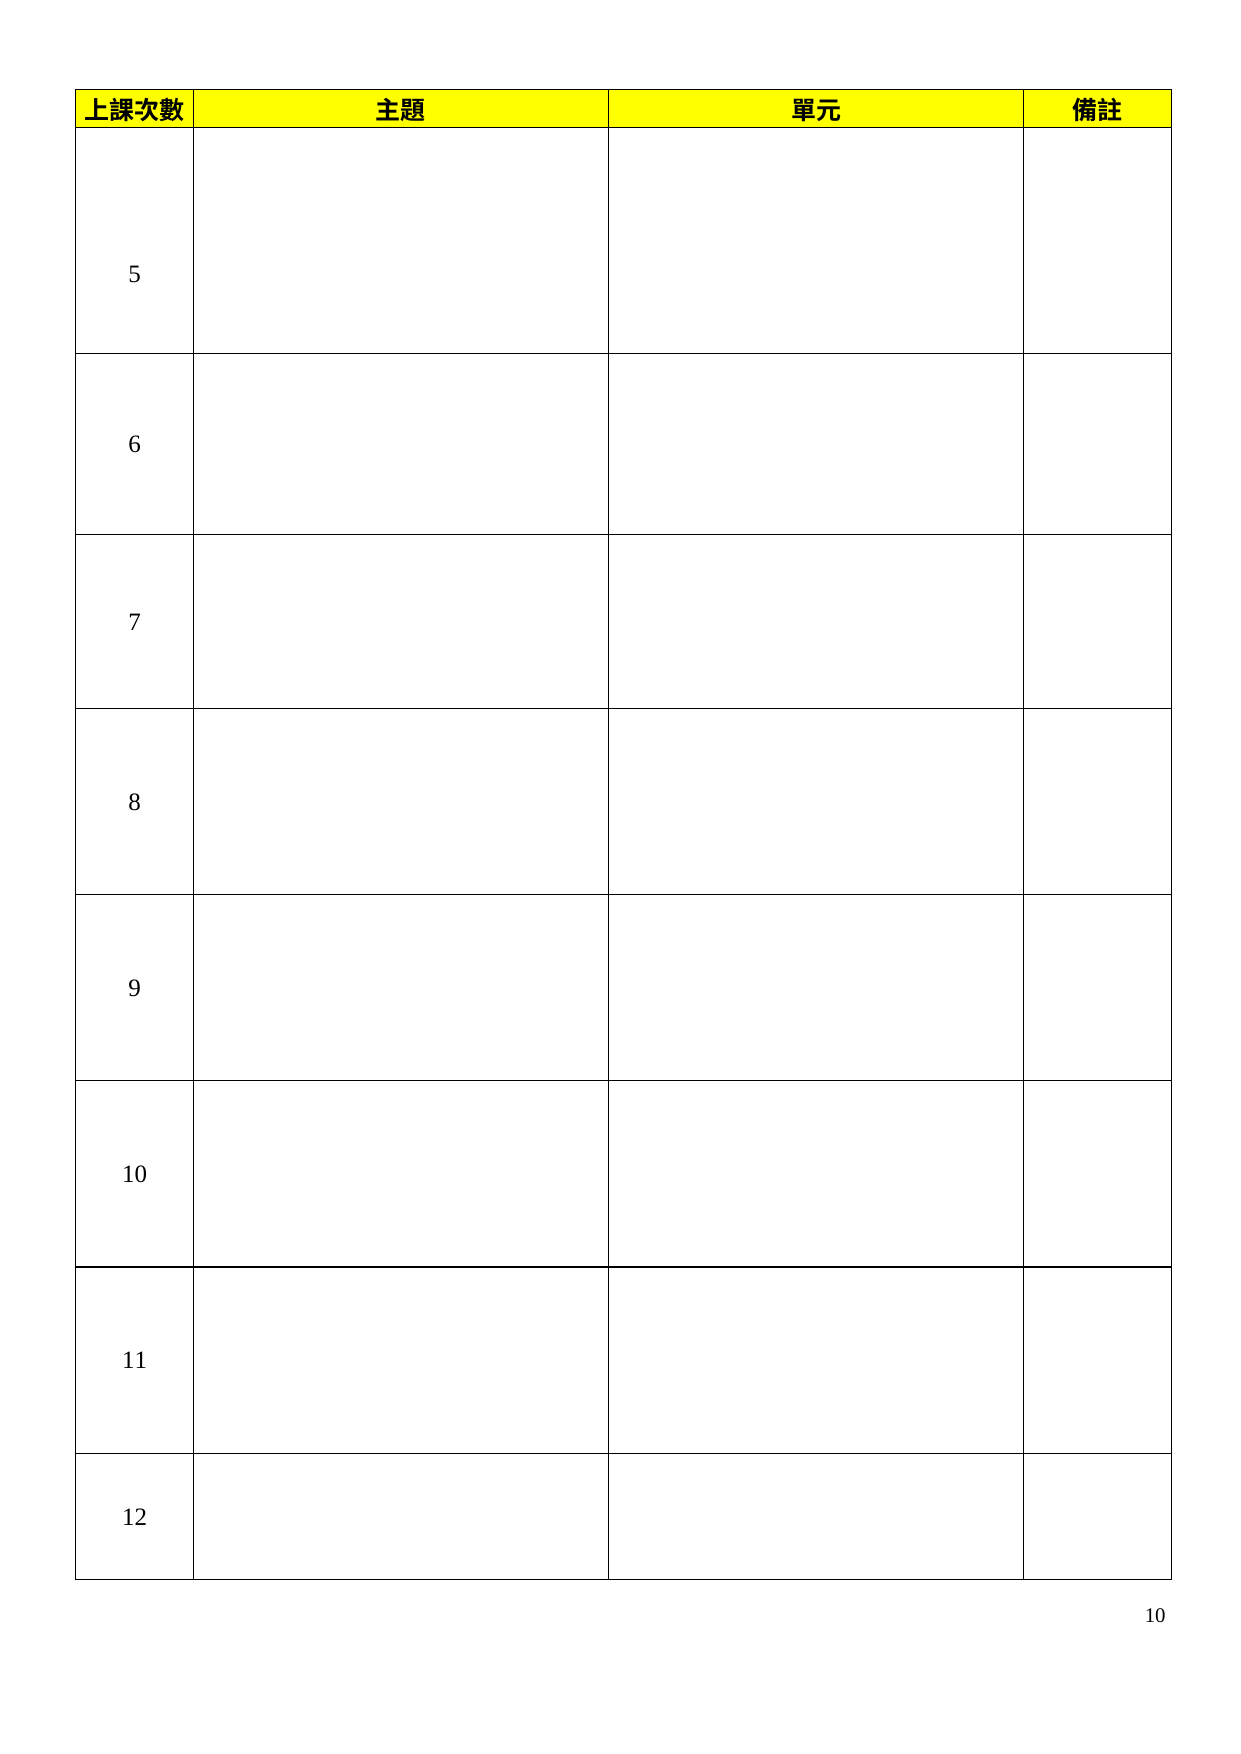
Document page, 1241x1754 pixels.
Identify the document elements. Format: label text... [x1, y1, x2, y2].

table_cell [609, 1268, 1023, 1452]
table_cell [609, 535, 1023, 708]
table_cell [1024, 895, 1171, 1080]
table_cell 8 [76, 709, 193, 894]
table_cell 10 [76, 1081, 193, 1266]
table_cell 9 [76, 895, 193, 1080]
table_cell [609, 1081, 1023, 1266]
table_cell [609, 354, 1023, 534]
table_cell [1024, 193, 1171, 353]
table_cell [609, 709, 1023, 894]
table_cell 5 [76, 193, 193, 353]
table_header 備註 [1024, 90, 1171, 127]
table_header 主題 [194, 90, 608, 127]
table_cell [609, 1454, 1023, 1579]
table_cell [1024, 1454, 1171, 1579]
table_cell [1024, 535, 1171, 708]
table_cell [194, 709, 608, 894]
table_cell [194, 895, 608, 1080]
table_cell 11 [76, 1268, 193, 1452]
table_cell [194, 193, 608, 353]
table_cell [1024, 1268, 1171, 1452]
table_cell [194, 535, 608, 708]
table_cell 7 [76, 535, 193, 708]
table_cell [194, 1268, 608, 1452]
table_cell 6 [76, 354, 193, 534]
table_cell [194, 1454, 608, 1579]
table_cell 12 [76, 1454, 193, 1579]
table_header 單元 [609, 90, 1023, 127]
table_cell [1024, 1081, 1171, 1266]
table_header 上課次數 [76, 90, 193, 127]
table_cell [609, 193, 1023, 353]
table_cell [1024, 354, 1171, 534]
table_cell [1024, 709, 1171, 894]
table_cell [609, 895, 1023, 1080]
table_cell [194, 1081, 608, 1266]
table_cell [194, 354, 608, 534]
